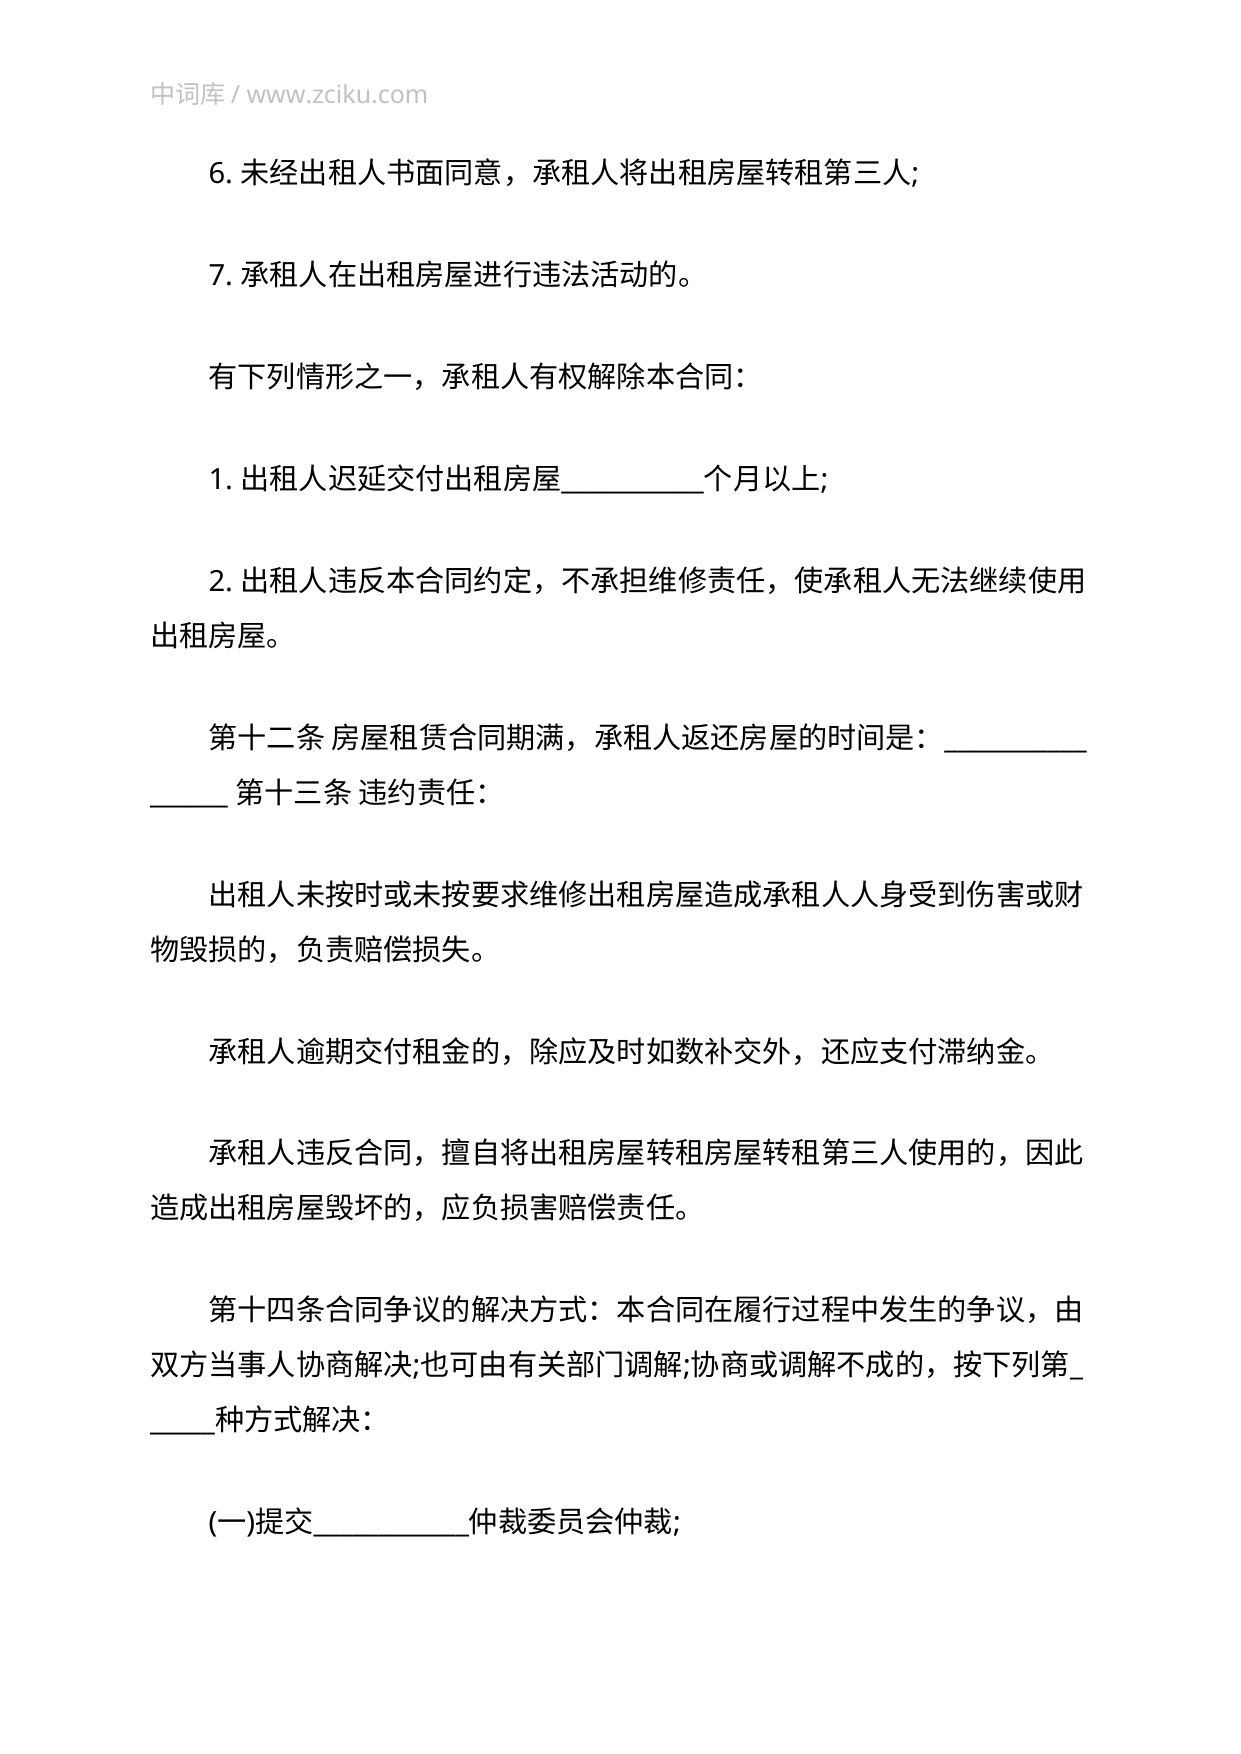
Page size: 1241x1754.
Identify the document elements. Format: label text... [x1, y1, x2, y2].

text 2. 出租人违反本合同约定，不承担维修责任，使承租人无法继续使用出租房屋。 [150, 558, 1090, 655]
text (一)提交____________仲裁委员会仲裁; [150, 1498, 1090, 1541]
text 第十四条合同争议的解决方式：本合同在履行过程中发生的争议，由双方当事人协商解决;也可由有关部门调解;协商或调解不成的，按下列第______种方式解决： [150, 1287, 1090, 1439]
text 有下列情形之一，承租人有权解除本合同： [150, 354, 1090, 396]
text 6. 未经出租人书面同意，承租人将出租房屋转租第三人; [150, 150, 1090, 192]
text 承租人违反合同，擅自将出租房屋转租房屋转租第三人使用的，因此造成出租房屋毁坏的，应负损害赔偿责任。 [150, 1130, 1090, 1227]
text 1. 出租人迟延交付出租房屋___________个月以上; [150, 456, 1090, 498]
text 出租人未按时或未按要求维修出租房屋造成承租人人身受到伤害或财物毁损的，负责赔偿损失。 [150, 871, 1090, 969]
text 7. 承租人在出租房屋进行违法活动的。 [150, 252, 1090, 294]
text 第十二条 房屋租赁合同期满，承租人返还房屋的时间是：_________________ 第十三条 违约责任： [150, 714, 1090, 812]
text 承租人逾期交付租金的，除应及时如数补交外，还应支付滞纳金。 [150, 1028, 1090, 1070]
